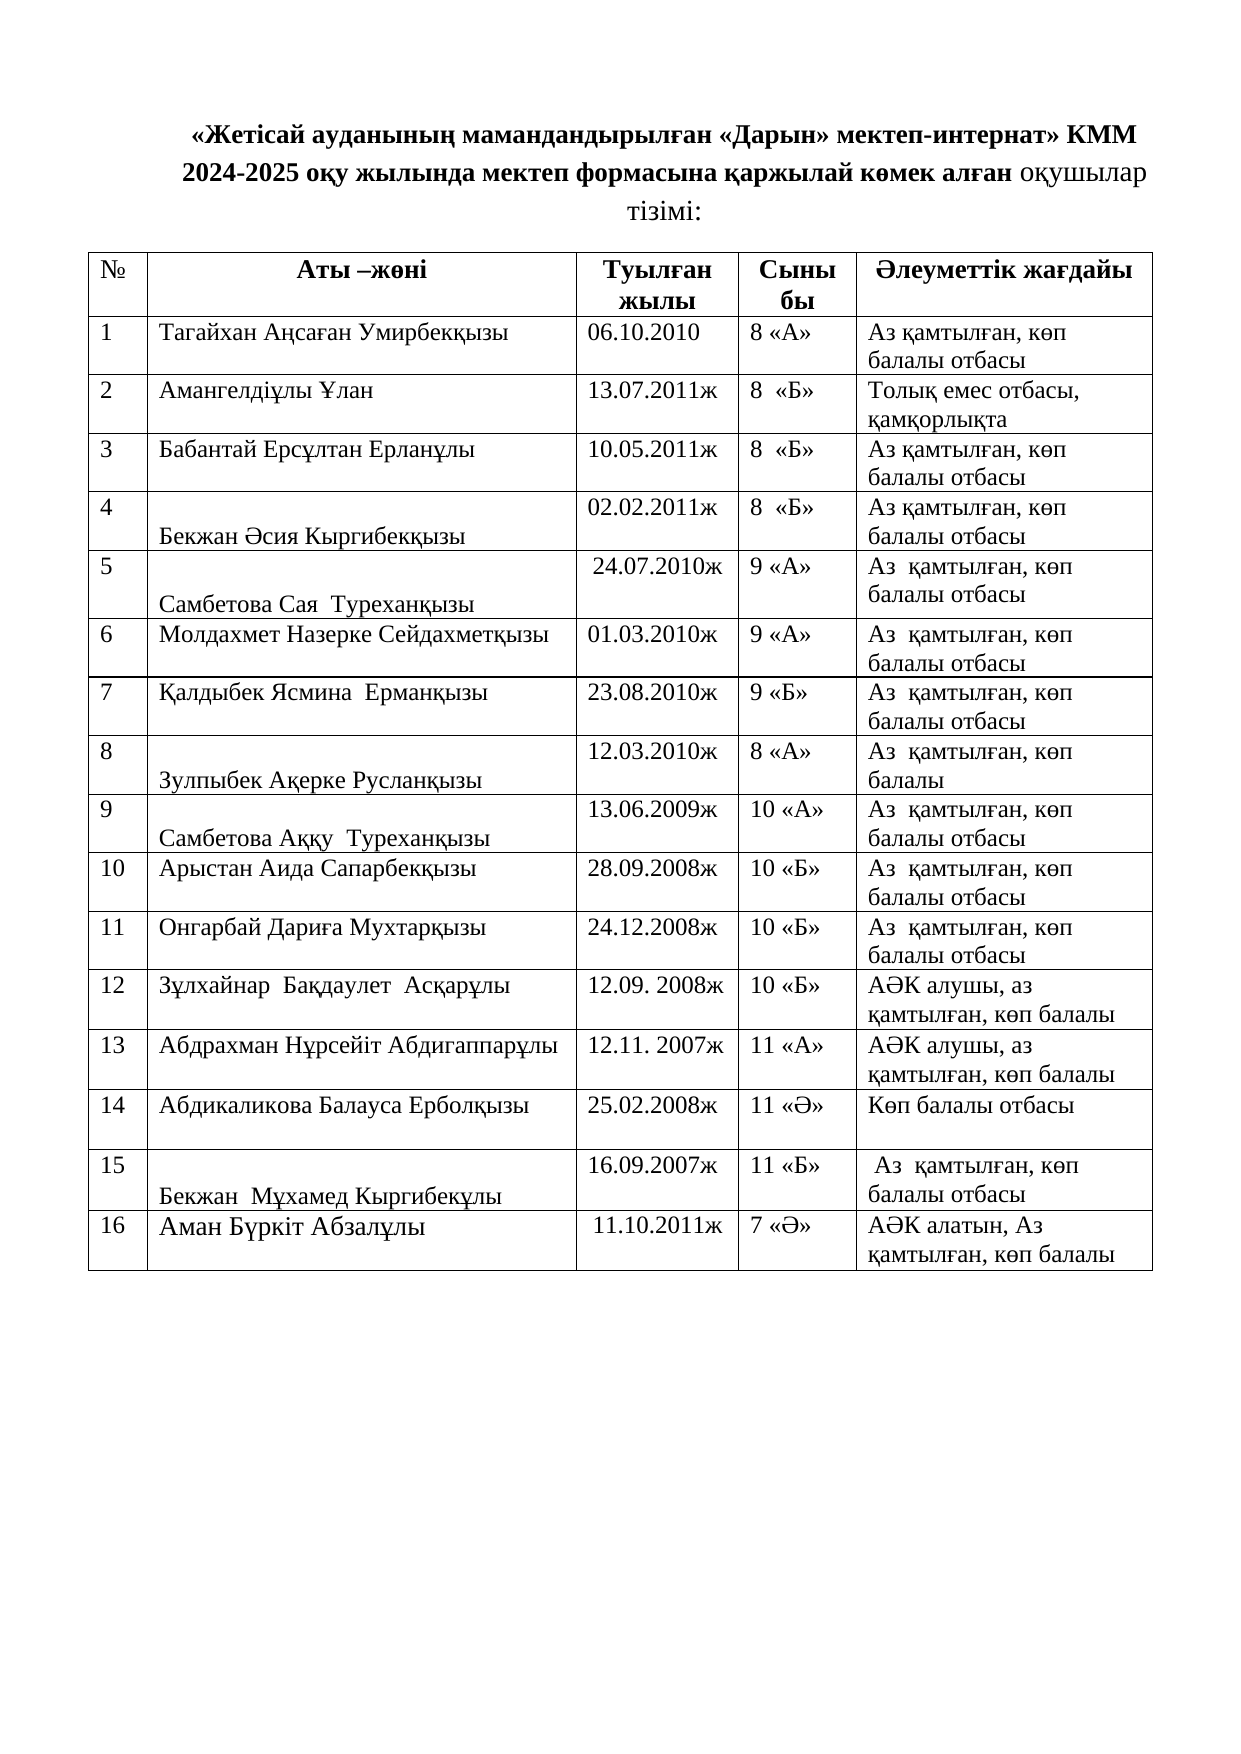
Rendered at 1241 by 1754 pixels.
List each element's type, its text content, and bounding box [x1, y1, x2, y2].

table_header Сыны бы [739, 253, 856, 316]
table_cell 11 «Б» [739, 1150, 856, 1209]
table_cell 1 [89, 317, 147, 374]
table_cell 15 [89, 1150, 147, 1209]
table_cell Самбетова Аққу Туреханқызы [148, 795, 576, 852]
table_cell Аз қамтылған, көп балалы отбасы [857, 795, 1152, 852]
table_header Аты –жөні [148, 253, 576, 316]
table_cell 16 [89, 1211, 147, 1269]
table_cell 11 «А» [739, 1030, 856, 1089]
table_cell 24.07.2010ж [577, 551, 738, 618]
table_cell 13.07.2011ж [577, 375, 738, 433]
table_cell АӘК алушы, аз қамтылған, көп балалы [857, 970, 1152, 1029]
table_cell 7 «Ә» [739, 1211, 856, 1269]
table_cell 8 «А» [739, 317, 856, 374]
table_cell Аз қамтылған, көп балалы отбасы [857, 1150, 1152, 1209]
table_cell Аман Бүркіт Абзалұлы [148, 1211, 576, 1269]
table_cell 10 [89, 853, 147, 911]
table_cell Самбетова Сая Туреханқызы [148, 551, 576, 618]
table_cell Амангелдіұлы Ұлан [148, 375, 576, 433]
table_cell 8 «Б» [739, 434, 856, 491]
text «Жетісай ауданының мамандандырылған «Дарын» мектеп-интернат» КММ 2024-2025 оқу жылында мектеп формасына қаржылай көмек алған оқушылар тізімі: [177, 118, 1152, 226]
table_cell 14 [89, 1090, 147, 1149]
table_header Туылған жылы [577, 253, 738, 316]
table_cell 8 «А» [739, 736, 856, 793]
table_cell 12.11. 2007ж [577, 1030, 738, 1089]
table_cell Аз қамтылған, көп балалы [857, 736, 1152, 793]
table_cell 9 «Б» [739, 678, 856, 735]
table_cell 12.03.2010ж [577, 736, 738, 793]
table_cell Аз қамтылған, көп балалы отбасы [857, 912, 1152, 969]
table_cell 4 [89, 492, 147, 550]
table_cell 10 «Б» [739, 970, 856, 1029]
table_cell Молдахмет Назерке Сейдахметқызы [148, 619, 576, 676]
table_cell Арыстан Аида Сапарбекқызы [148, 853, 576, 911]
table_cell 8 «Б» [739, 492, 856, 550]
table_cell 10 «Б» [739, 912, 856, 969]
table_cell 12.09. 2008ж [577, 970, 738, 1029]
table_cell 9 [89, 795, 147, 852]
table_cell 8 «Б» [739, 375, 856, 433]
table_cell Қалдыбек Ясмина Ерманқызы [148, 678, 576, 735]
table_header № [89, 253, 147, 316]
table_cell Абдикаликова Балауса Ерболқызы [148, 1090, 576, 1149]
table_cell 2 [89, 375, 147, 433]
table_cell 9 «А» [739, 619, 856, 676]
table_cell 10 «Б» [739, 853, 856, 911]
table_cell 11 «Ә» [739, 1090, 856, 1149]
table_cell 12 [89, 970, 147, 1029]
table_cell 01.03.2010ж [577, 619, 738, 676]
table_cell 28.09.2008ж [577, 853, 738, 911]
table_cell 16.09.2007ж [577, 1150, 738, 1209]
table_cell АӘК алушы, аз қамтылған, көп балалы [857, 1030, 1152, 1089]
table_cell Аз қамтылған, көп балалы отбасы [857, 619, 1152, 676]
table_cell Аз қамтылған, көп балалы отбасы [857, 492, 1152, 550]
table_cell Зұлхайнар Бақдаулет Асқарұлы [148, 970, 576, 1029]
table_cell Аз қамтылған, көп балалы отбасы [857, 678, 1152, 735]
table_cell 5 [89, 551, 147, 618]
table_cell 13 [89, 1030, 147, 1089]
table_cell Аз қамтылған, көп балалы отбасы [857, 434, 1152, 491]
table_cell 7 [89, 678, 147, 735]
table_cell 25.02.2008ж [577, 1090, 738, 1149]
table_cell 8 [89, 736, 147, 793]
table_cell 02.02.2011ж [577, 492, 738, 550]
table_cell 23.08.2010ж [577, 678, 738, 735]
table_cell АӘК алатын, Аз қамтылған, көп балалы [857, 1211, 1152, 1269]
table_cell 06.10.2010 [577, 317, 738, 374]
table_cell Бабантай Ерсұлтан Ерланұлы [148, 434, 576, 491]
table_cell 11 [89, 912, 147, 969]
table_cell 3 [89, 434, 147, 491]
table_cell 11.10.2011ж [577, 1211, 738, 1269]
table_cell 10.05.2011ж [577, 434, 738, 491]
table_cell 10 «А» [739, 795, 856, 852]
table_cell 24.12.2008ж [577, 912, 738, 969]
table_header Әлеуметтік жағдайы [857, 253, 1152, 316]
table_cell 13.06.2009ж [577, 795, 738, 852]
table_cell Бекжан Әсия Кыргибекқызы [148, 492, 576, 550]
table_cell Аз қамтылған, көп балалы отбасы [857, 551, 1152, 618]
table_cell Онгарбай Дариға Мухтарқызы [148, 912, 576, 969]
table_cell Абдрахман Нұрсейіт Абдигаппарұлы [148, 1030, 576, 1089]
table_cell 6 [89, 619, 147, 676]
table_cell 9 «А» [739, 551, 856, 618]
table_cell Аз қамтылған, көп балалы отбасы [857, 317, 1152, 374]
table_cell Тагайхан Аңсаған Умирбекқызы [148, 317, 576, 374]
table_cell Аз қамтылған, көп балалы отбасы [857, 853, 1152, 911]
table_cell Көп балалы отбасы [857, 1090, 1152, 1149]
table_cell Толық емес отбасы, қамқорлықта [857, 375, 1152, 433]
table_cell Бекжан Мұхамед Кыргибекұлы [148, 1150, 576, 1209]
table_cell Зулпыбек Ақерке Русланқызы [148, 736, 576, 793]
